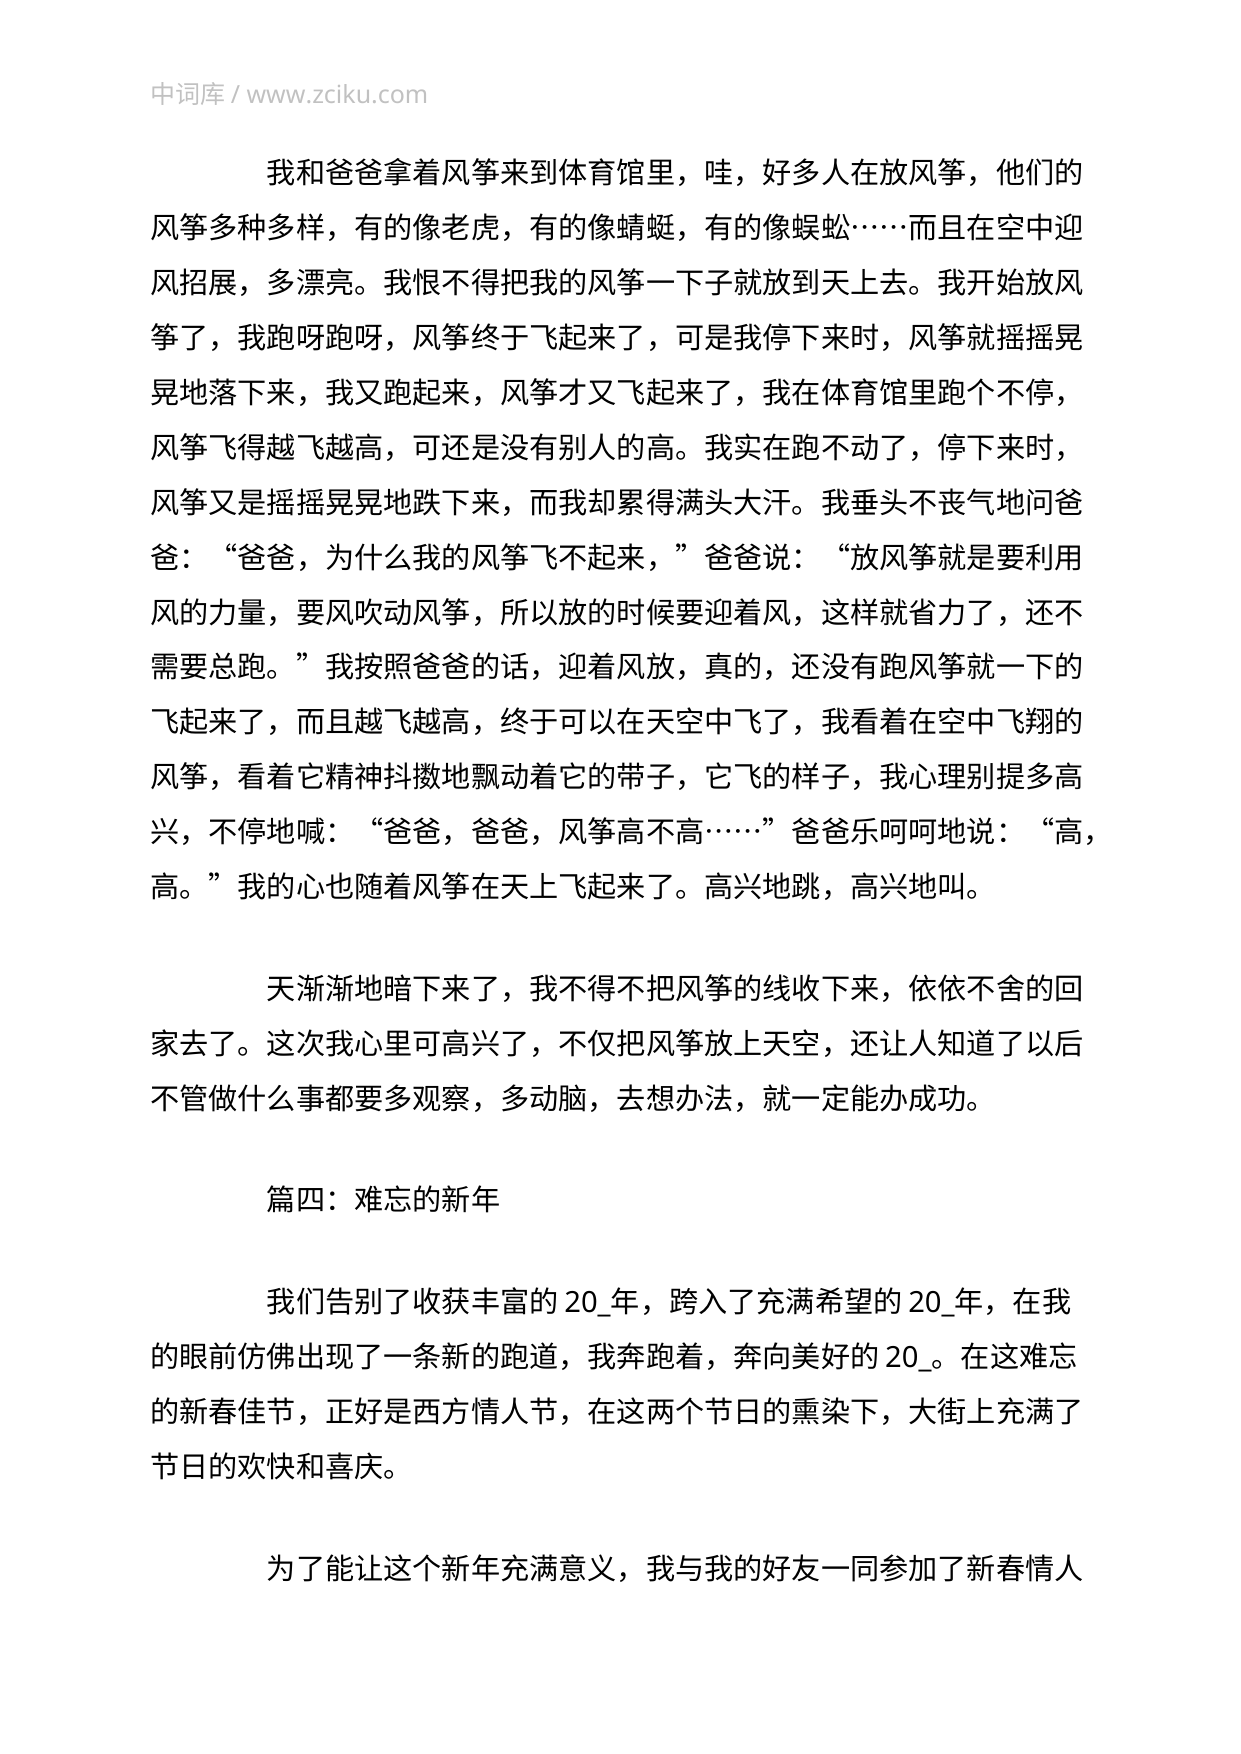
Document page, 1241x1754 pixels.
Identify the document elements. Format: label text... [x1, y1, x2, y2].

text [150, 1545, 1090, 1588]
text 我们告别了收获丰富的20_年，跨入了充满希望的20_年，在我的眼前仿佛出现了一条新的跑道，我奔跑着，奔向美好的20_。在这难忘的新春佳节，正好是西方情人节，在这两个节日的熏染下，大街上充满了节日的欢快和喜庆。 [150, 1279, 1090, 1486]
text 天渐渐地暗下来了，我不得不把风筝的线收下来，依依不舍的回家去了。这次我心里可高兴了，不仅把风筝放上天空，还让人知道了以后不管做什么事都要多观察，多动脑，去想办法，就一定能办成功。 [150, 965, 1090, 1117]
text 我和爸爸拿着风筝来到体育馆里，哇，好多人在放风筝，他们的风筝多种多样，有的像老虎，有的像蜻蜓，有的像蜈蚣……而且在空中迎风招展，多漂亮。我恨不得把我的风筝一下子就放到天上去。我开始放风筝了，我跑呀跑呀，风筝终于飞起来了，可是我停下来时，风筝就摇摇晃晃地落下来，我又跑起来，风筝才又飞起来了，我在体育馆里跑个不停，风筝飞得越飞越高，可还是没有别人的高。我实在跑不动了，停下来时，风筝又是摇摇晃晃地跌下来，而我却累得满头大汗。我垂头不丧气地问爸爸：“爸爸，为什么我的风筝飞不起来，”爸爸说：“放风筝就是要利用风的力量，要风吹动风筝，所以放的时候要迎着风，这样就省力了，还不需要总跑。”我按照爸爸的话，迎着风放，真的，还没有跑风筝就一下的飞起来了，而且越飞越高，终于可以在天空中飞了，我看着在空中飞翔的风筝，看着它精神抖擞地飘动着它的带子，它飞的样子，我心理别提多高兴，不停地喊：“爸爸，爸爸，风筝高不高……”爸爸乐呵呵地说：“高，高。”我的心也随着风筝在天上飞起来了。高兴地跳，高兴地叫。 [150, 150, 1090, 906]
text 篇四：难忘的新年 [150, 1177, 1090, 1219]
